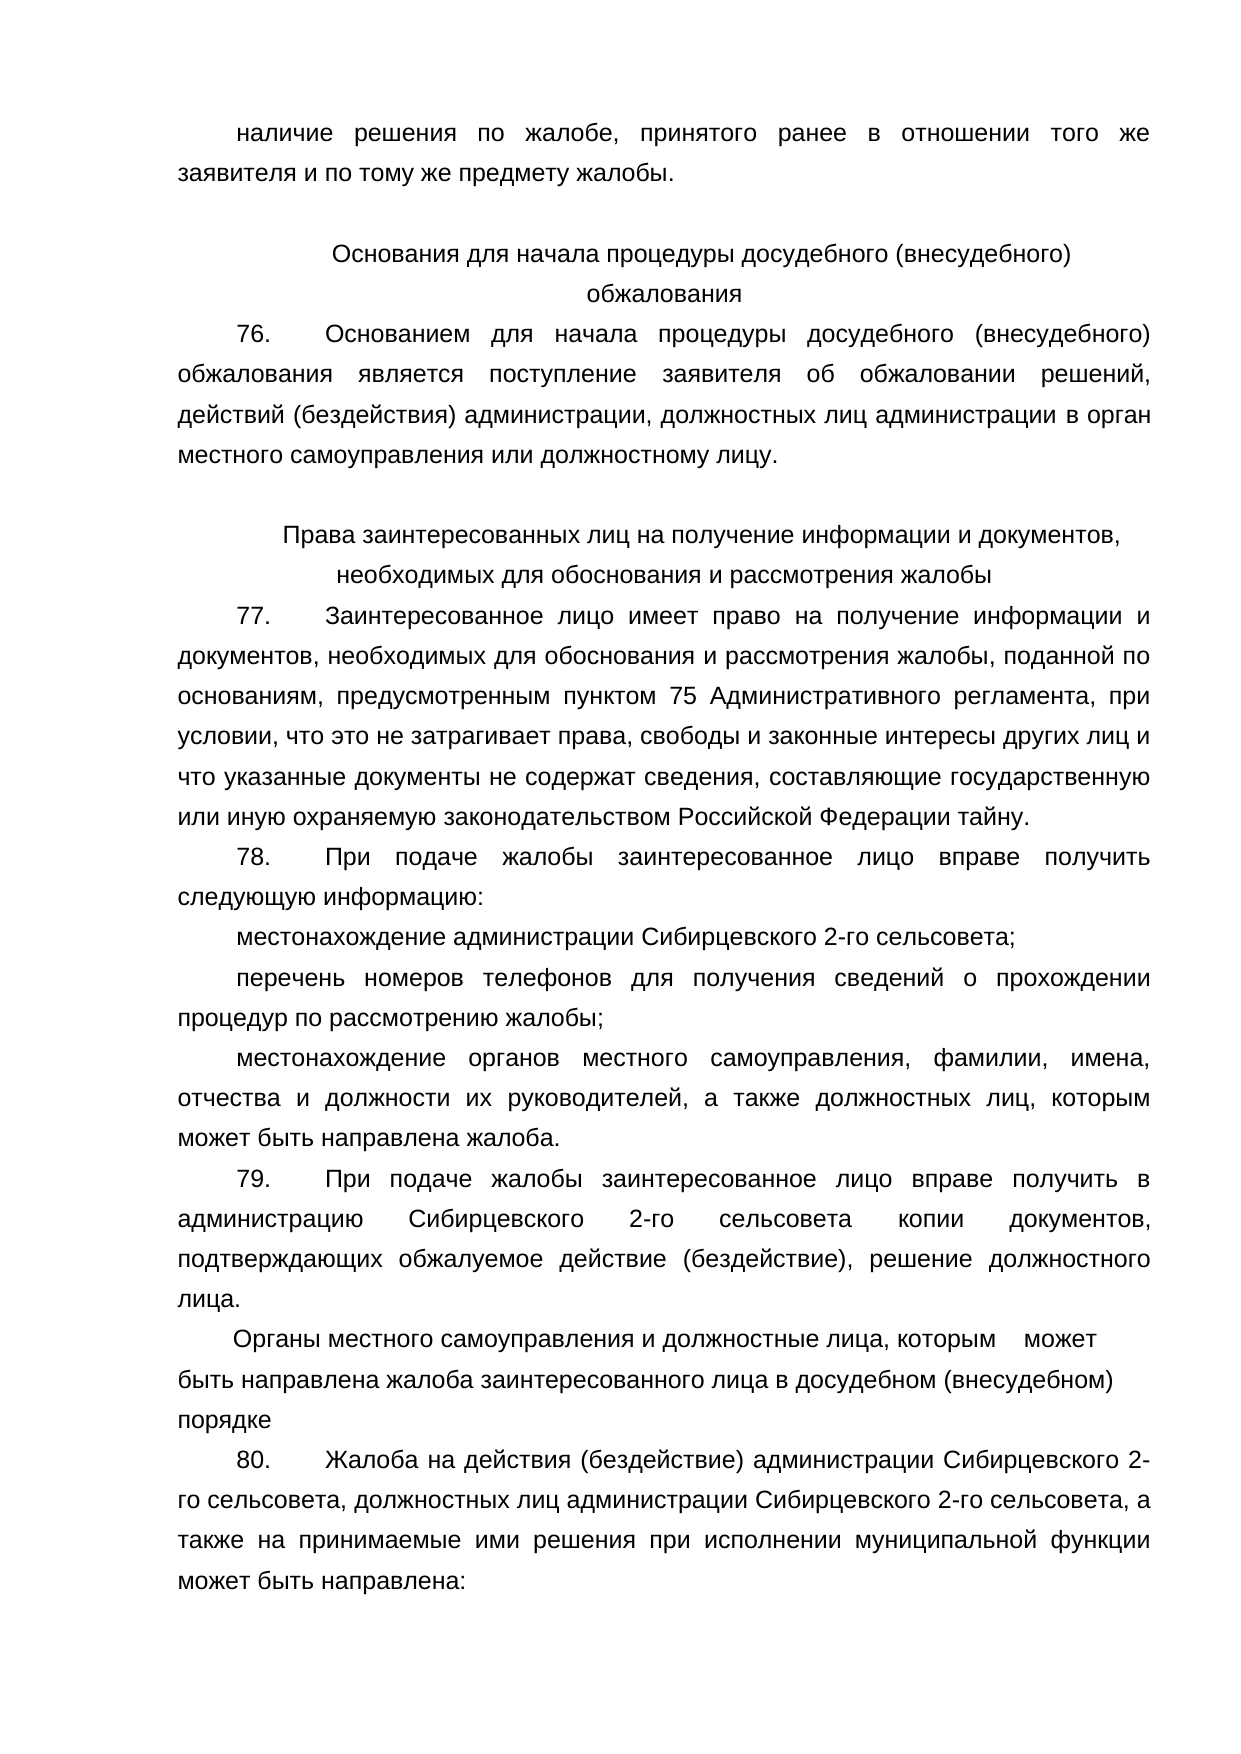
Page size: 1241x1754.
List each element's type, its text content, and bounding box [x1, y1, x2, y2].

list Жалоба на действия (бездействие) администрации Сибирцевского 2-го сельсовета, должностных лиц администрации Сибирцевского 2-го сельсовета, а также на принимаемые ими решения при исполнении муниципальной функции может быть направлена: [177, 1445, 1152, 1594]
text местонахождение администрации Сибирцевского 2-го сельсовета; [177, 922, 1152, 951]
list При подаче жалобы заинтересованное лицо вправе получить следующую информацию: [177, 842, 1152, 911]
text перечень номеров телефонов для получения сведений о прохождении процедур по рассмотрению жалобы; [177, 962, 1152, 1031]
list При подаче жалобы заинтересованное лицо вправе получить в администрацию Сибирцевского 2-го сельсовета копии документов, подтверждающих обжалуемое действие (бездействие), решение должностного лица. [177, 1163, 1152, 1313]
text Права заинтересованных лиц на получение информации и документов, необходимых для обоснования и рассмотрения жалобы [177, 520, 1152, 589]
list Основанием для начала процедуры досудебного (внесудебного) обжалования является поступление заявителя об обжаловании решений, действий (бездействия) администрации, должностных лиц администрации в орган местного самоуправления или должностному лицу. [177, 319, 1152, 468]
text наличие решения по жалобе, принятого ранее в отношении того же заявителя и по тому же предмету жалобы. [177, 118, 1152, 187]
text местонахождение органов местного самоуправления, фамилии, имена, отчества и должности их руководителей, а также должностных лиц, которым может быть направлена жалоба. [177, 1043, 1152, 1152]
text Основания для начала процедуры досудебного (внесудебного) обжалования [177, 239, 1152, 308]
text Органы местного самоуправления и должностные лица, которым может быть направлена жалоба заинтересованного лица в досудебном (внесудебном) порядке [177, 1324, 1152, 1433]
list Заинтересованное лицо имеет право на получение информации и документов, необходимых для обоснования и рассмотрения жалобы, поданной по основаниям, предусмотренным пунктом 75 Административного регламента, при условии, что это не затрагивает права, свободы и законные интересы других лиц и что указанные документы не содержат сведения, составляющие государственную или иную охраняемую законодательством Российской Федерации тайну. [177, 601, 1152, 830]
